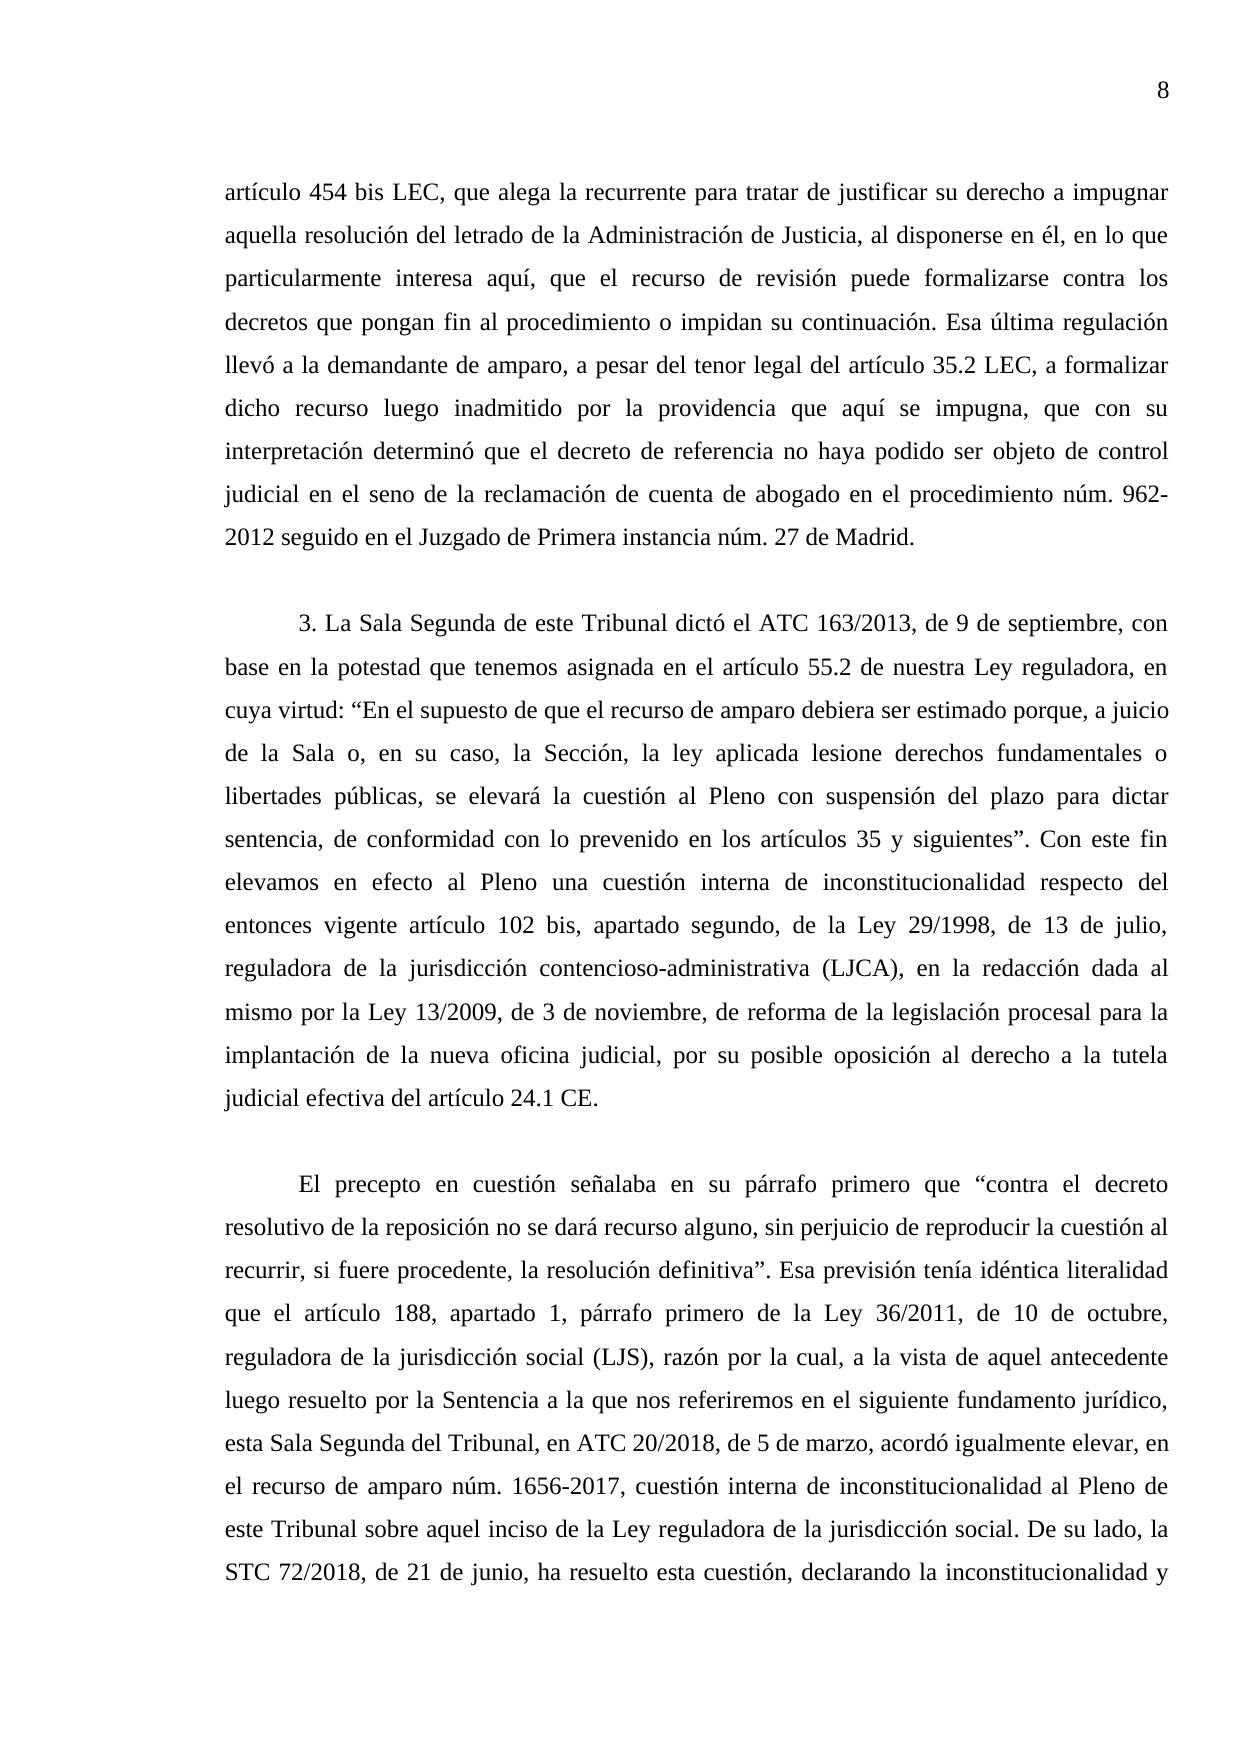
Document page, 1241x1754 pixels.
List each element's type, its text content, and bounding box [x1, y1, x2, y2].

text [224, 1169, 1169, 1586]
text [224, 177, 1169, 551]
text 3. La Sala Segunda de este Tribunal dictó el ATC 163/2013, de 9 de septiembre, con base en la potestad que tenemos asignada en el artículo 55.2 de nuestra Ley reguladora, en cuya virtud: “En el supuesto de que el recurso de amparo debiera ser estimado porque, a juicio de la Sala o, en su caso, la Sección, la ley aplicada lesione derechos fundamentales o libertades públicas, se elevará la cuestión al Pleno con suspensión del plazo para dictar sentencia, de conformidad con lo prevenido en los artículos 35 y siguientes”. Con este fin elevamos en efecto al Pleno una cuestión interna de inconstitucionalidad respecto del entonces vigente artículo 102 bis, apartado segundo, de la Ley 29/1998, de 13 de julio, reguladora de la jurisdicción contencioso-administrativa (LJCA), en la redacción dada al mismo por la Ley 13/2009, de 3 de noviembre, de reforma de la legislación procesal para la implantación de la nueva oficina judicial, por su posible oposición al derecho a la tutela judicial efectiva del artículo 24.1 CE. [224, 608, 1169, 1112]
